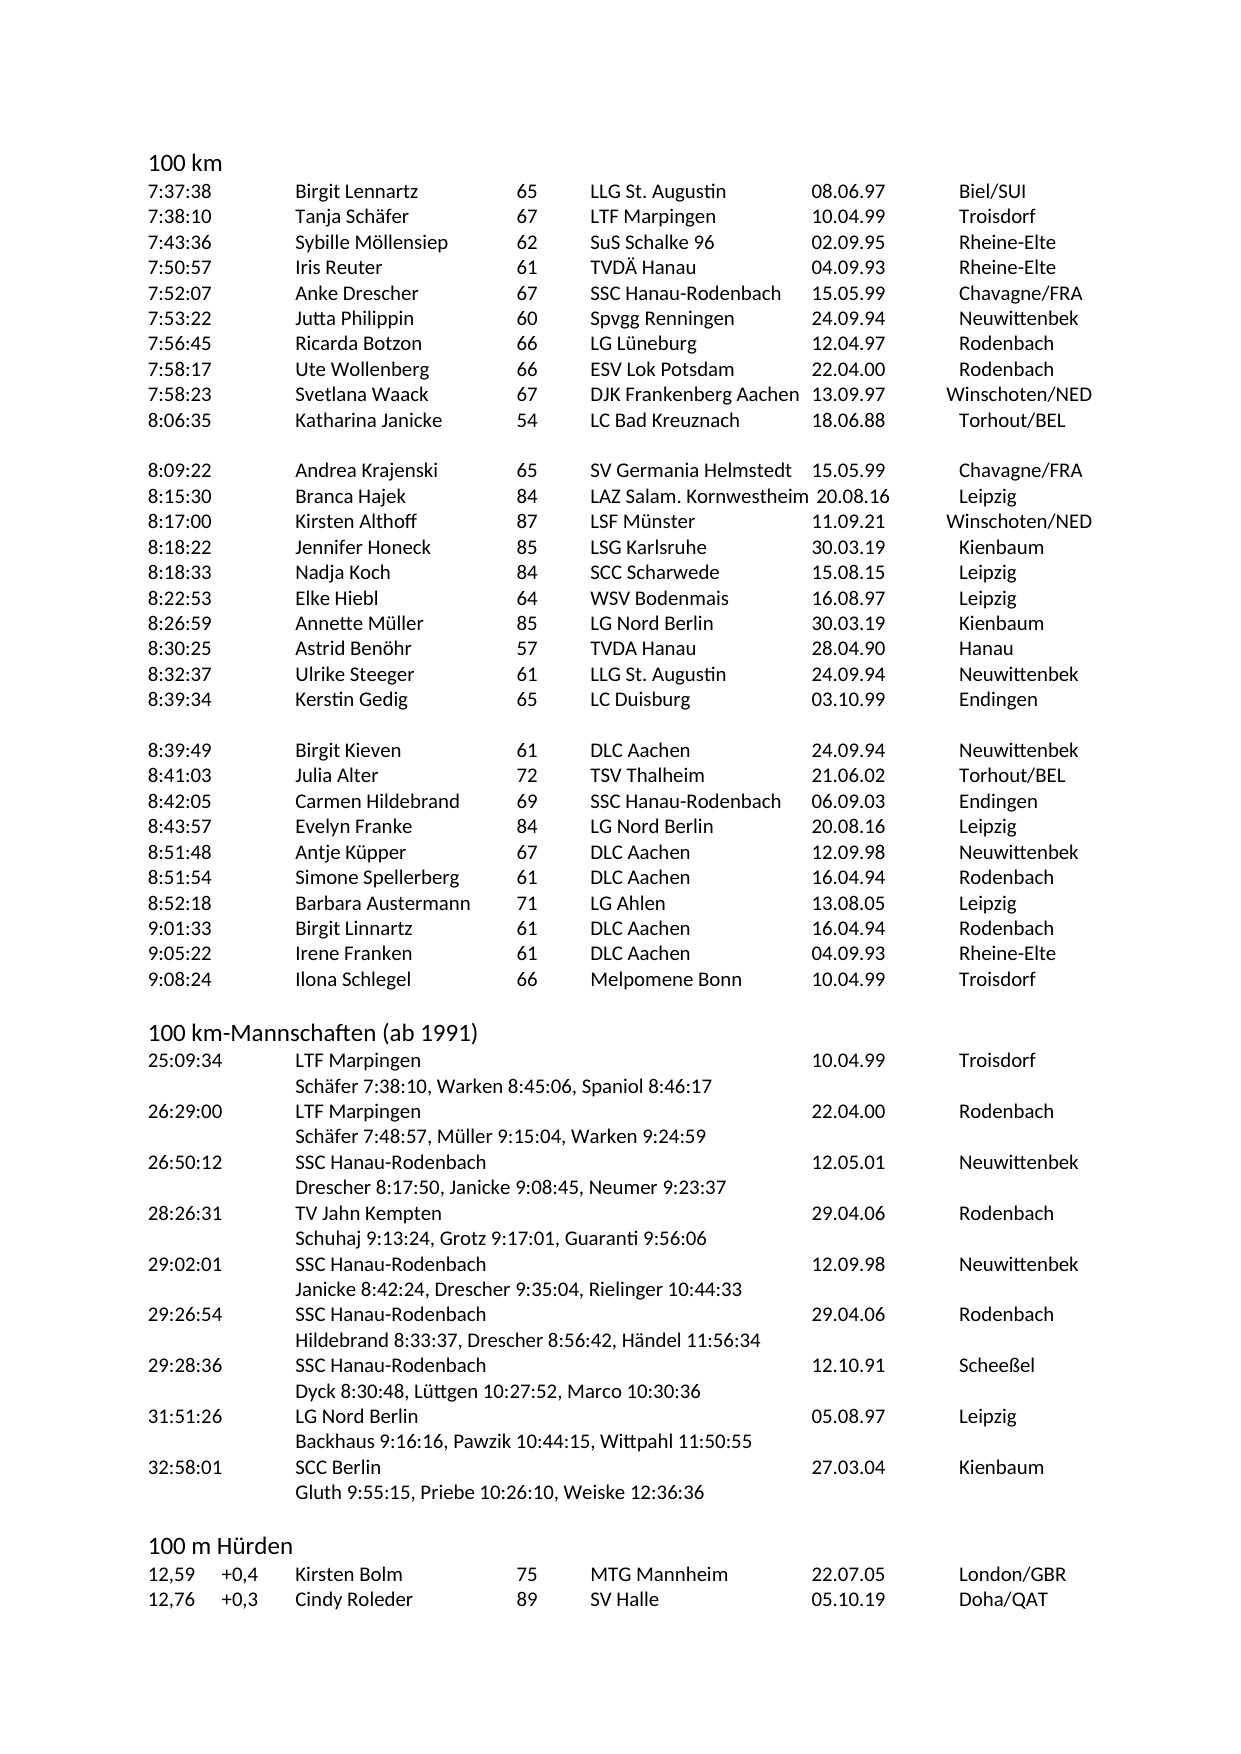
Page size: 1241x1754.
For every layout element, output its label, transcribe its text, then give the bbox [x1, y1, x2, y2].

text 29:26:54 SSC Hanau-Rodenbach 29.04.06 Rodenbach [148, 1302, 1093, 1327]
text 8:52:18 Barbara Austermann 71 LG Ahlen 13.08.05 Leipzig [148, 890, 1093, 915]
text 32:58:01 SCC Berlin 27.03.04 Kienbaum [148, 1454, 1093, 1479]
text 8:42:05 Carmen Hildebrand 69 SSC Hanau-Rodenbach 06.09.03 Endingen [148, 788, 1093, 813]
text 25:09:34 LTF Marpingen 10.04.99 Troisdorf [148, 1047, 1093, 1073]
text Janicke 8:42:24, Drescher 9:35:04, Rielinger 10:44:33 [148, 1276, 1093, 1302]
text 8:26:59 Annette Müller 85 LG Nord Berlin 30.03.19 Kienbaum [148, 610, 1093, 636]
text 8:22:53 Elke Hiebl 64 WSV Bodenmais 16.08.97 Leipzig [148, 585, 1093, 610]
text 8:43:57 Evelyn Franke 84 LG Nord Berlin 20.08.16 Leipzig [148, 813, 1093, 839]
text 8:15:30 Branca Hajek 84 LAZ Salam. Kornwestheim 20.08.16 Leipzig [148, 483, 1093, 508]
text 29:28:36 SSC Hanau-Rodenbach 12.10.91 Scheeßel [148, 1352, 1093, 1378]
text 8:32:37 Ulrike Steeger 61 LLG St. Augustin 24.09.94 Neuwittenbek [148, 661, 1093, 686]
text 7:37:38 Birgit Lennartz 65 LLG St. Augustin 08.06.97 Biel/SUI [148, 178, 1093, 203]
text 26:29:00 LTF Marpingen 22.04.00 Rodenbach [148, 1098, 1093, 1124]
text Backhaus 9:16:16, Pawzik 10:44:15, Wittpahl 11:50:55 [148, 1429, 1093, 1454]
text 28:26:31 TV Jahn Kempten 29.04.06 Rodenbach [148, 1200, 1093, 1225]
text 8:51:48 Antje Küpper 67 DLC Aachen 12.09.98 Neuwittenbek [148, 839, 1093, 864]
text 8:18:33 Nadja Koch 84 SCC Scharwede 15.08.15 Leipzig [148, 559, 1093, 585]
text Hildebrand 8:33:37, Drescher 8:56:42, Händel 11:56:34 [148, 1327, 1093, 1352]
text 8:51:54 Simone Spellerberg 61 DLC Aachen 16.04.94 Rodenbach [148, 864, 1093, 890]
text 8:30:25 Astrid Benöhr 57 TVDA Hanau 28.04.90 Hanau [148, 636, 1093, 661]
text 8:18:22 Jennifer Honeck 85 LSG Karlsruhe 30.03.19 Kienbaum [148, 534, 1093, 559]
text 31:51:26 LG Nord Berlin 05.08.97 Leipzig [148, 1403, 1093, 1429]
text 9:05:22 Irene Franken 61 DLC Aachen 04.09.93 Rheine-Elte [148, 941, 1093, 966]
text 100 m Hürden [148, 1530, 1093, 1561]
text 8:09:22 Andrea Krajenski 65 SV Germania Helmstedt 15.05.99 Chavagne/FRA [148, 458, 1093, 483]
text 7:58:23 Svetlana Waack 67 DJK Frankenberg Aachen 13.09.97 Winschoten/NED [148, 381, 1093, 407]
text 29:02:01 SSC Hanau-Rodenbach 12.09.98 Neuwittenbek [148, 1251, 1093, 1276]
text Drescher 8:17:50, Janicke 9:08:45, Neumer 9:23:37 [148, 1174, 1093, 1200]
text 8:41:03 Julia Alter 72 TSV Thalheim 21.06.02 Torhout/BEL [148, 763, 1093, 788]
text Gluth 9:55:15, Priebe 10:26:10, Weiske 12:36:36 [148, 1479, 1093, 1505]
text Schuhaj 9:13:24, Grotz 9:17:01, Guaranti 9:56:06 [148, 1225, 1093, 1251]
text 7:50:57 Iris Reuter 61 TVDÄ Hanau 04.09.93 Rheine-Elte [148, 254, 1093, 280]
text 12,76 +0,3 Cindy Roleder 89 SV Halle 05.10.19 Doha/QAT [148, 1586, 1093, 1612]
text 7:56:45 Ricarda Botzon 66 LG Lüneburg 12.04.97 Rodenbach [148, 331, 1093, 356]
text 26:50:12 SSC Hanau-Rodenbach 12.05.01 Neuwittenbek [148, 1149, 1093, 1174]
text Dyck 8:30:48, Lüttgen 10:27:52, Marco 10:30:36 [148, 1378, 1093, 1403]
text 7:52:07 Anke Drescher 67 SSC Hanau-Rodenbach 15.05.99 Chavagne/FRA [148, 280, 1093, 305]
text 7:58:17 Ute Wollenberg 66 ESV Lok Potsdam 22.04.00 Rodenbach [148, 356, 1093, 381]
text 12,59 +0,4 Kirsten Bolm 75 MTG Mannheim 22.07.05 London/GBR [148, 1561, 1093, 1586]
text 9:01:33 Birgit Linnartz 61 DLC Aachen 16.04.94 Rodenbach [148, 915, 1093, 941]
text 9:08:24 Ilona Schlegel 66 Melpomene Bonn 10.04.99 Troisdorf [148, 966, 1093, 991]
text 8:06:35 Katharina Janicke 54 LC Bad Kreuznach 18.06.88 Torhout/BEL [148, 407, 1093, 432]
text 7:43:36 Sybille Möllensiep 62 SuS Schalke 96 02.09.95 Rheine-Elte [148, 229, 1093, 254]
text Schäfer 7:48:57, Müller 9:15:04, Warken 9:24:59 [148, 1124, 1093, 1149]
text 8:39:34 Kerstin Gedig 65 LC Duisburg 03.10.99 Endingen [148, 686, 1093, 712]
text 8:17:00 Kirsten Althoff 87 LSF Münster 11.09.21 Winschoten/NED [148, 508, 1093, 534]
text 8:39:49 Birgit Kieven 61 DLC Aachen 24.09.94 Neuwittenbek [148, 737, 1093, 763]
text 100 km [148, 148, 1093, 178]
text 7:53:22 Jutta Philippin 60 Spvgg Renningen 24.09.94 Neuwittenbek [148, 305, 1093, 331]
text 100 km-Mannschaften (ab 1991) [148, 1017, 1093, 1047]
text 7:38:10 Tanja Schäfer 67 LTF Marpingen 10.04.99 Troisdorf [148, 203, 1093, 229]
text Schäfer 7:38:10, Warken 8:45:06, Spaniol 8:46:17 [148, 1073, 1093, 1098]
